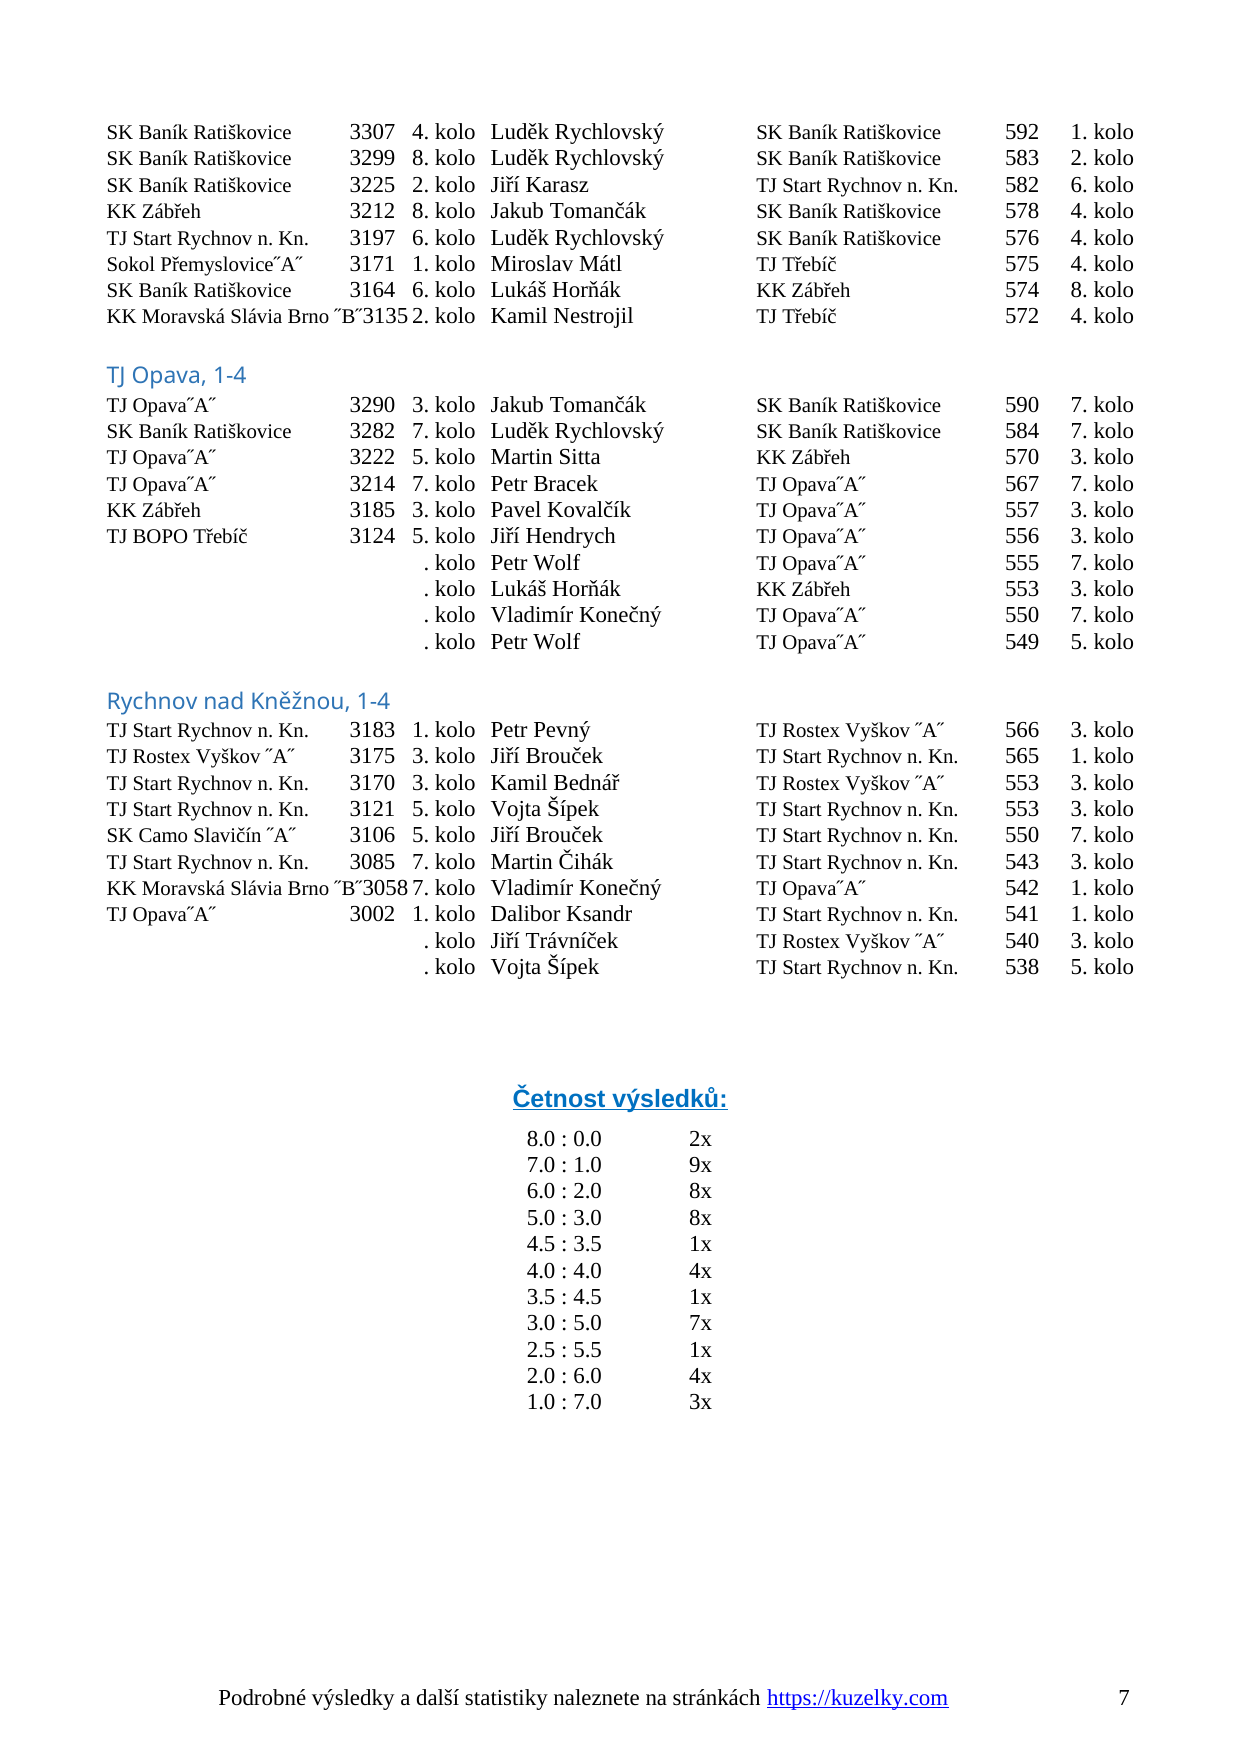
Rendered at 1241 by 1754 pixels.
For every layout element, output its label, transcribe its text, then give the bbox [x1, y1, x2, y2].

text TJ Opava˝A˝ 3002 1. kolo Dalibor Ksandr TJ Start Rychnov n. Kn. 541 1. kolo [106, 901, 1134, 927]
text SK Baník Ratiškovice 3307 4. kolo Luděk Rychlovský SK Baník Ratiškovice 592 1. kolo [106, 118, 1134, 144]
text TJ Opava˝A˝ 3290 3. kolo Jakub Tomančák SK Baník Ratiškovice 590 7. kolo [106, 391, 1134, 417]
text . kolo Petr Wolf TJ Opava˝A˝ 555 7. kolo [106, 549, 1134, 575]
text 2.5 : 5.5 1x [106, 1336, 1134, 1362]
text KK Zábřeh 3185 3. kolo Pavel Kovalčík TJ Opava˝A˝ 557 3. kolo [106, 496, 1134, 522]
text KK Moravská Slávia Brno ˝B˝ 3058 7. kolo Vladimír Konečný TJ Opava˝A˝ 542 1. kolo [106, 874, 1134, 901]
text 1.0 : 7.0 3x [106, 1388, 1134, 1415]
text TJ Start Rychnov n. Kn. 3197 6. kolo Luděk Rychlovský SK Baník Ratiškovice 576 4. kolo [106, 223, 1134, 250]
text SK Baník Ratiškovice 3299 8. kolo Luděk Rychlovský SK Baník Ratiškovice 583 2. kolo [106, 144, 1134, 171]
text TJ Start Rychnov n. Kn. 3085 7. kolo Martin Čihák TJ Start Rychnov n. Kn. 543 3. kolo [106, 848, 1134, 874]
text KK Zábřeh 3212 8. kolo Jakub Tomančák SK Baník Ratiškovice 578 4. kolo [106, 197, 1134, 223]
text . kolo Jiří Trávníček TJ Rostex Vyškov ˝A˝ 540 3. kolo [106, 927, 1134, 953]
text 5.0 : 3.0 8x [106, 1204, 1134, 1230]
text . kolo Vladimír Konečný TJ Opava˝A˝ 550 7. kolo [106, 602, 1134, 628]
text 7.0 : 1.0 9x [106, 1151, 1134, 1178]
text 4.0 : 4.0 4x [106, 1257, 1134, 1283]
text . kolo Lukáš Horňák KK Zábřeh 553 3. kolo [106, 575, 1134, 602]
text 8.0 : 0.0 2x [106, 1125, 1134, 1151]
subtitle Rychnov nad Kněžnou, 1-4 [106, 685, 1134, 716]
text SK Camo Slavičín ˝A˝ 3106 5. kolo Jiří Brouček TJ Start Rychnov n. Kn. 550 7. kolo [106, 821, 1134, 848]
text SK Baník Ratiškovice 3225 2. kolo Jiří Karasz TJ Start Rychnov n. Kn. 582 6. kolo [106, 171, 1134, 197]
text KK Moravská Slávia Brno ˝B˝ 3135 2. kolo Kamil Nestrojil TJ Třebíč 572 4. kolo [106, 303, 1134, 329]
text 3.5 : 4.5 1x [106, 1283, 1134, 1309]
text 6.0 : 2.0 8x [106, 1178, 1134, 1204]
text Četnost výsledků: [94, 1084, 1145, 1112]
text TJ Start Rychnov n. Kn. 3183 1. kolo Petr Pevný TJ Rostex Vyškov ˝A˝ 566 3. kolo [106, 716, 1134, 742]
text TJ Opava˝A˝ 3214 7. kolo Petr Bracek TJ Opava˝A˝ 567 7. kolo [106, 470, 1134, 496]
text 4.5 : 3.5 1x [106, 1230, 1134, 1257]
text TJ Start Rychnov n. Kn. 3170 3. kolo Kamil Bednář TJ Rostex Vyškov ˝A˝ 553 3. kolo [106, 769, 1134, 795]
text Sokol Přemyslovice˝A˝ 3171 1. kolo Miroslav Mátl TJ Třebíč 575 4. kolo [106, 250, 1134, 276]
text 3.0 : 5.0 7x [106, 1309, 1134, 1336]
text 2.0 : 6.0 4x [106, 1362, 1134, 1388]
text TJ Start Rychnov n. Kn. 3121 5. kolo Vojta Šípek TJ Start Rychnov n. Kn. 553 3. kolo [106, 795, 1134, 821]
text SK Baník Ratiškovice 3164 6. kolo Lukáš Horňák KK Zábřeh 574 8. kolo [106, 276, 1134, 303]
text TJ Rostex Vyškov ˝A˝ 3175 3. kolo Jiří Brouček TJ Start Rychnov n. Kn. 565 1. kolo [106, 742, 1134, 769]
text . kolo Vojta Šípek TJ Start Rychnov n. Kn. 538 5. kolo [106, 953, 1134, 979]
text TJ BOPO Třebíč 3124 5. kolo Jiří Hendrych TJ Opava˝A˝ 556 3. kolo [106, 522, 1134, 549]
subtitle TJ Opava, 1-4 [106, 359, 1134, 391]
text . kolo Petr Wolf TJ Opava˝A˝ 549 5. kolo [106, 628, 1134, 654]
text SK Baník Ratiškovice 3282 7. kolo Luděk Rychlovský SK Baník Ratiškovice 584 7. kolo [106, 417, 1134, 443]
text TJ Opava˝A˝ 3222 5. kolo Martin Sitta KK Zábřeh 570 3. kolo [106, 443, 1134, 470]
